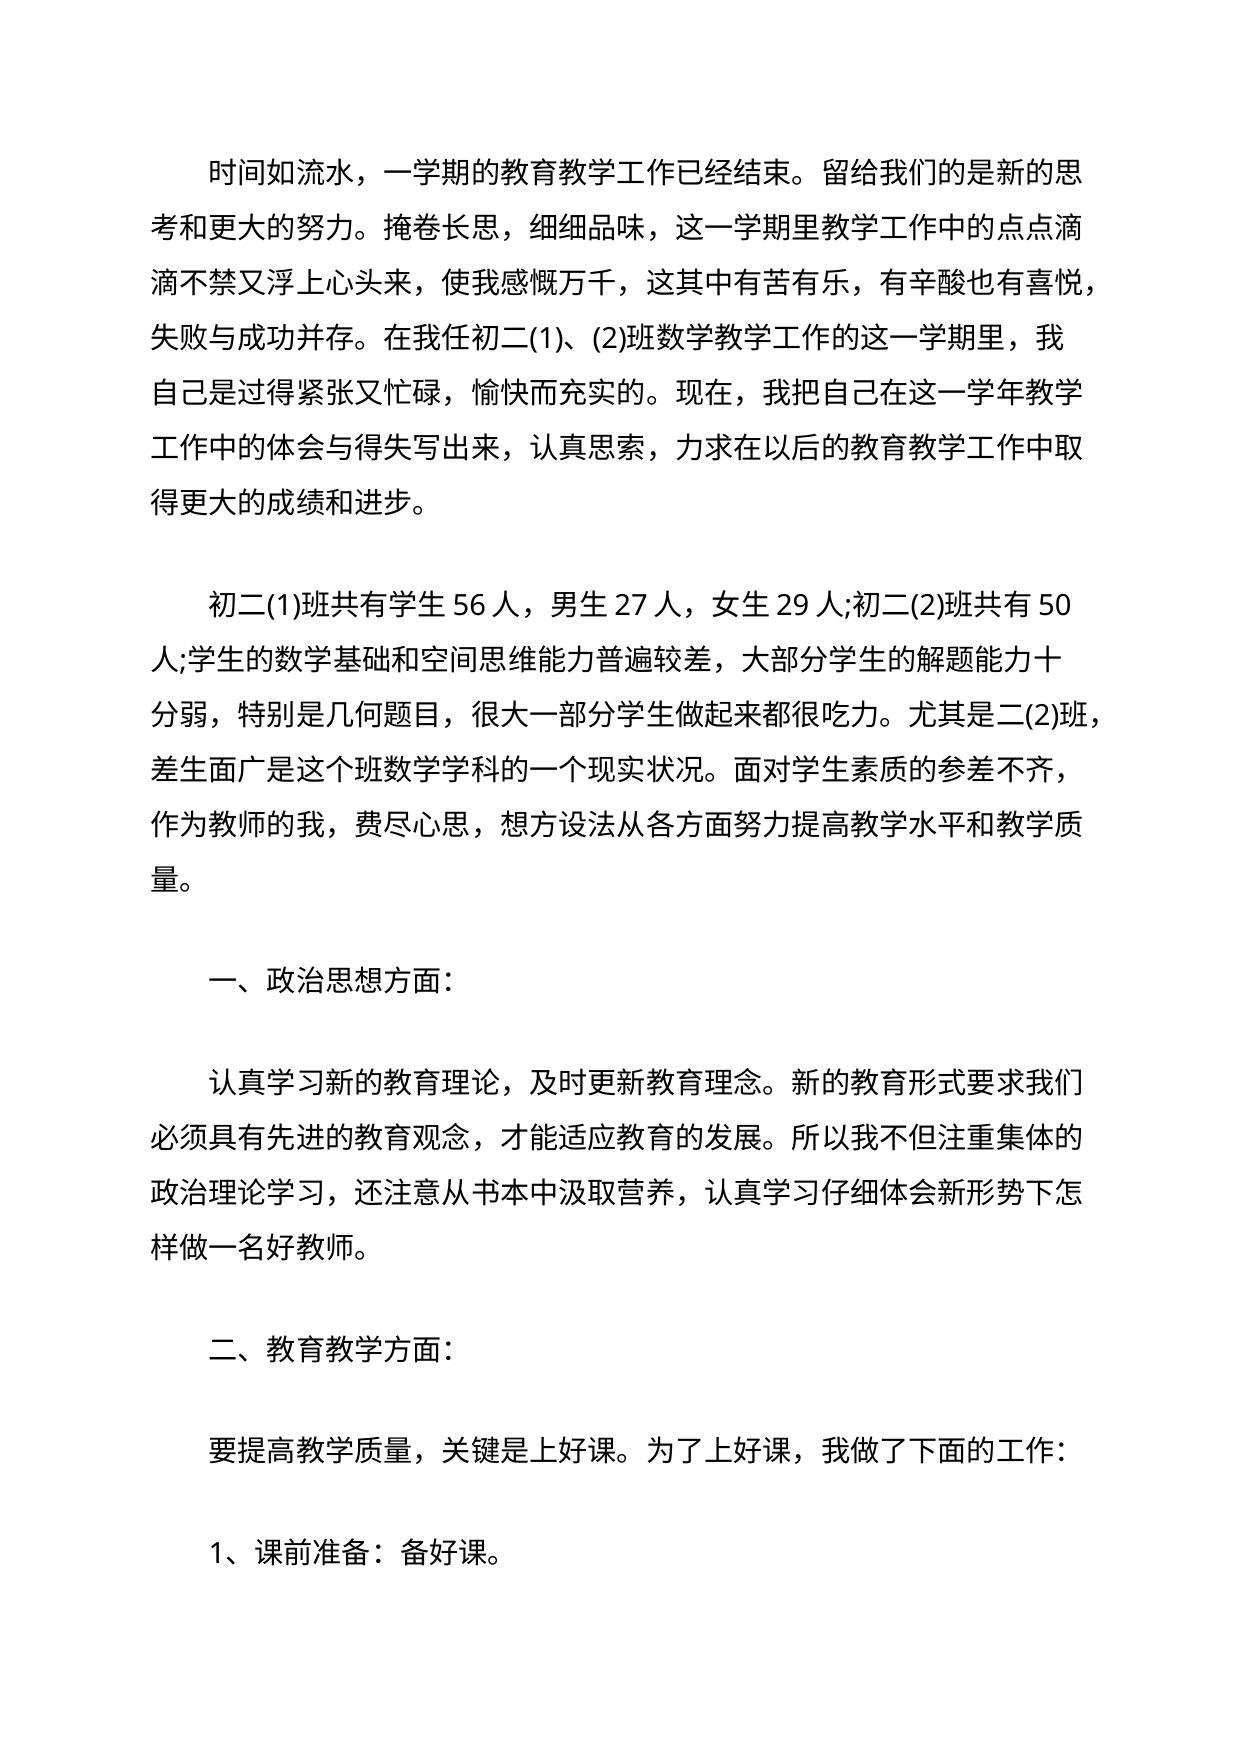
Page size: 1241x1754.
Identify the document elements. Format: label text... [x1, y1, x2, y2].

text 认真学习新的教育理论，及时更新教育理念。新的教育形式要求我们必须具有先进的教育观念，才能适应教育的发展。所以我不但注重集体的政治理论学习，还注意从书本中汲取营养，认真学习仔细体会新形势下怎样做一名好教师。 [150, 1059, 1090, 1267]
text 时间如流水，一学期的教育教学工作已经结束。留给我们的是新的思考和更大的努力。掩卷长思，细细品味，这一学期里教学工作中的点点滴滴不禁又浮上心头来，使我感慨万千，这其中有苦有乐，有辛酸也有喜悦，失败与成功并存。在我任初二(1)、(2)班数学教学工作的这一学期里，我自己是过得紧张又忙碌，愉快而充实的。现在，我把自己在这一学年教学工作中的体会与得失写出来，认真思索，力求在以后的教育教学工作中取得更大的成绩和进步。 [150, 150, 1090, 522]
text 初二(1)班共有学生56人，男生27人，女生29人;初二(2)班共有50人;学生的数学基础和空间思维能力普遍较差，大部分学生的解题能力十分弱，特别是几何题目，很大一部分学生做起来都很吃力。尤其是二(2)班，差生面广是这个班数学学科的一个现实状况。面对学生素质的参差不齐，作为教师的我，费尽心思，想方设法从各方面努力提高教学水平和教学质量。 [150, 581, 1090, 898]
text 1、课前准备：备好课。 [150, 1529, 1090, 1572]
text 二、教育教学方面： [150, 1326, 1090, 1368]
text 要提高教学质量，关键是上好课。为了上好课，我做了下面的工作： [150, 1428, 1090, 1470]
text 一、政治思想方面： [150, 958, 1090, 1000]
